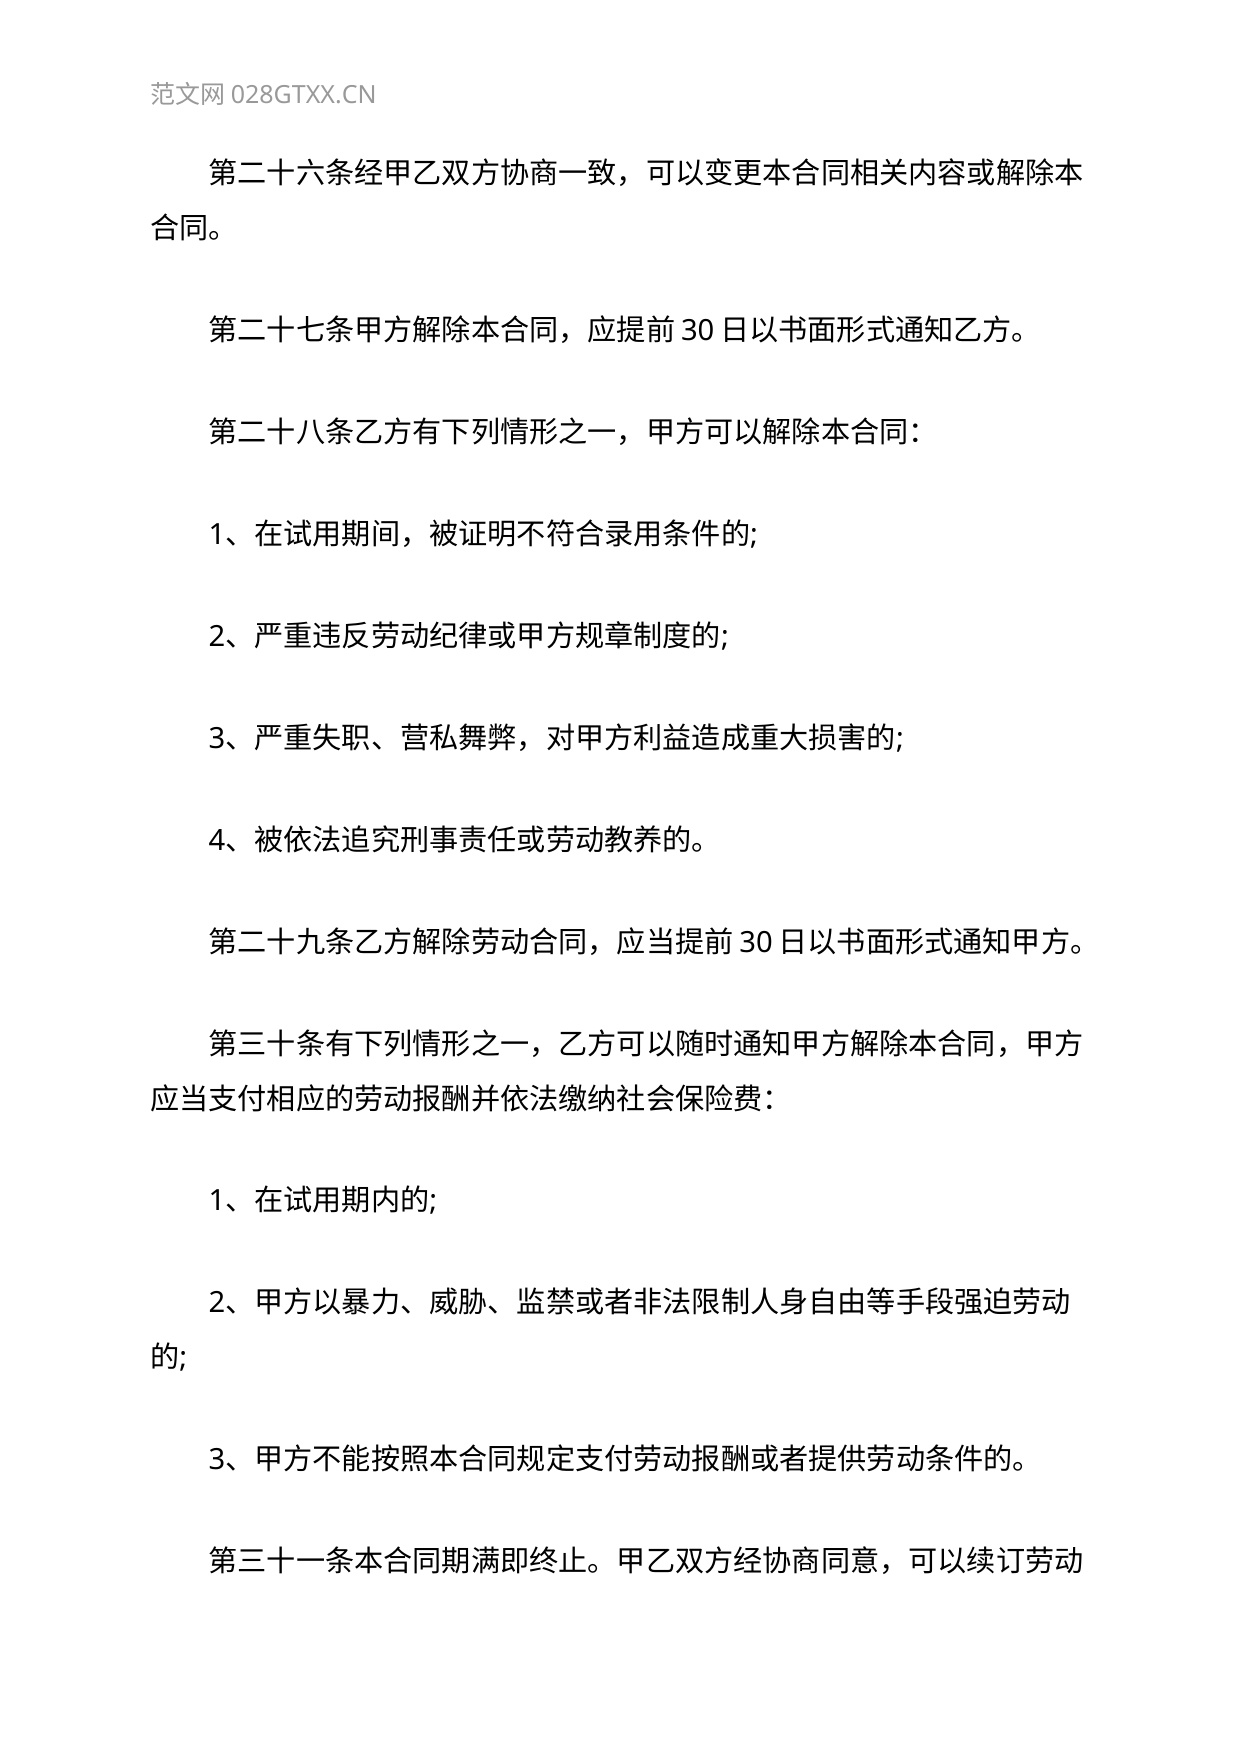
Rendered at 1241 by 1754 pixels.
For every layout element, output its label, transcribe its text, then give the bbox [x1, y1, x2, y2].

text 2、严重违反劳动纪律或甲方规章制度的; [150, 612, 1090, 655]
text 3、甲方不能按照本合同规定支付劳动报酬或者提供劳动条件的。 [150, 1436, 1090, 1478]
text 3、严重失职、营私舞弊，对甲方利益造成重大损害的; [150, 714, 1090, 757]
text 第三十条有下列情形之一，乙方可以随时通知甲方解除本合同，甲方应当支付相应的劳动报酬并依法缴纳社会保险费： [150, 1020, 1090, 1117]
text 2、甲方以暴力、威胁、监禁或者非法限制人身自由等手段强迫劳动的; [150, 1279, 1090, 1376]
text 1、在试用期内的; [150, 1177, 1090, 1219]
text 1、在试用期间，被证明不符合录用条件的; [150, 510, 1090, 553]
text 4、被依法追究刑事责任或劳动教养的。 [150, 816, 1090, 859]
text 第二十七条甲方解除本合同，应提前30日以书面形式通知乙方。 [150, 307, 1090, 349]
text 第二十八条乙方有下列情形之一，甲方可以解除本合同： [150, 409, 1090, 451]
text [150, 1538, 1090, 1580]
text 第二十九条乙方解除劳动合同，应当提前30日以书面形式通知甲方。 [150, 918, 1090, 961]
text 第二十六条经甲乙双方协商一致，可以变更本合同相关内容或解除本合同。 [150, 150, 1090, 247]
